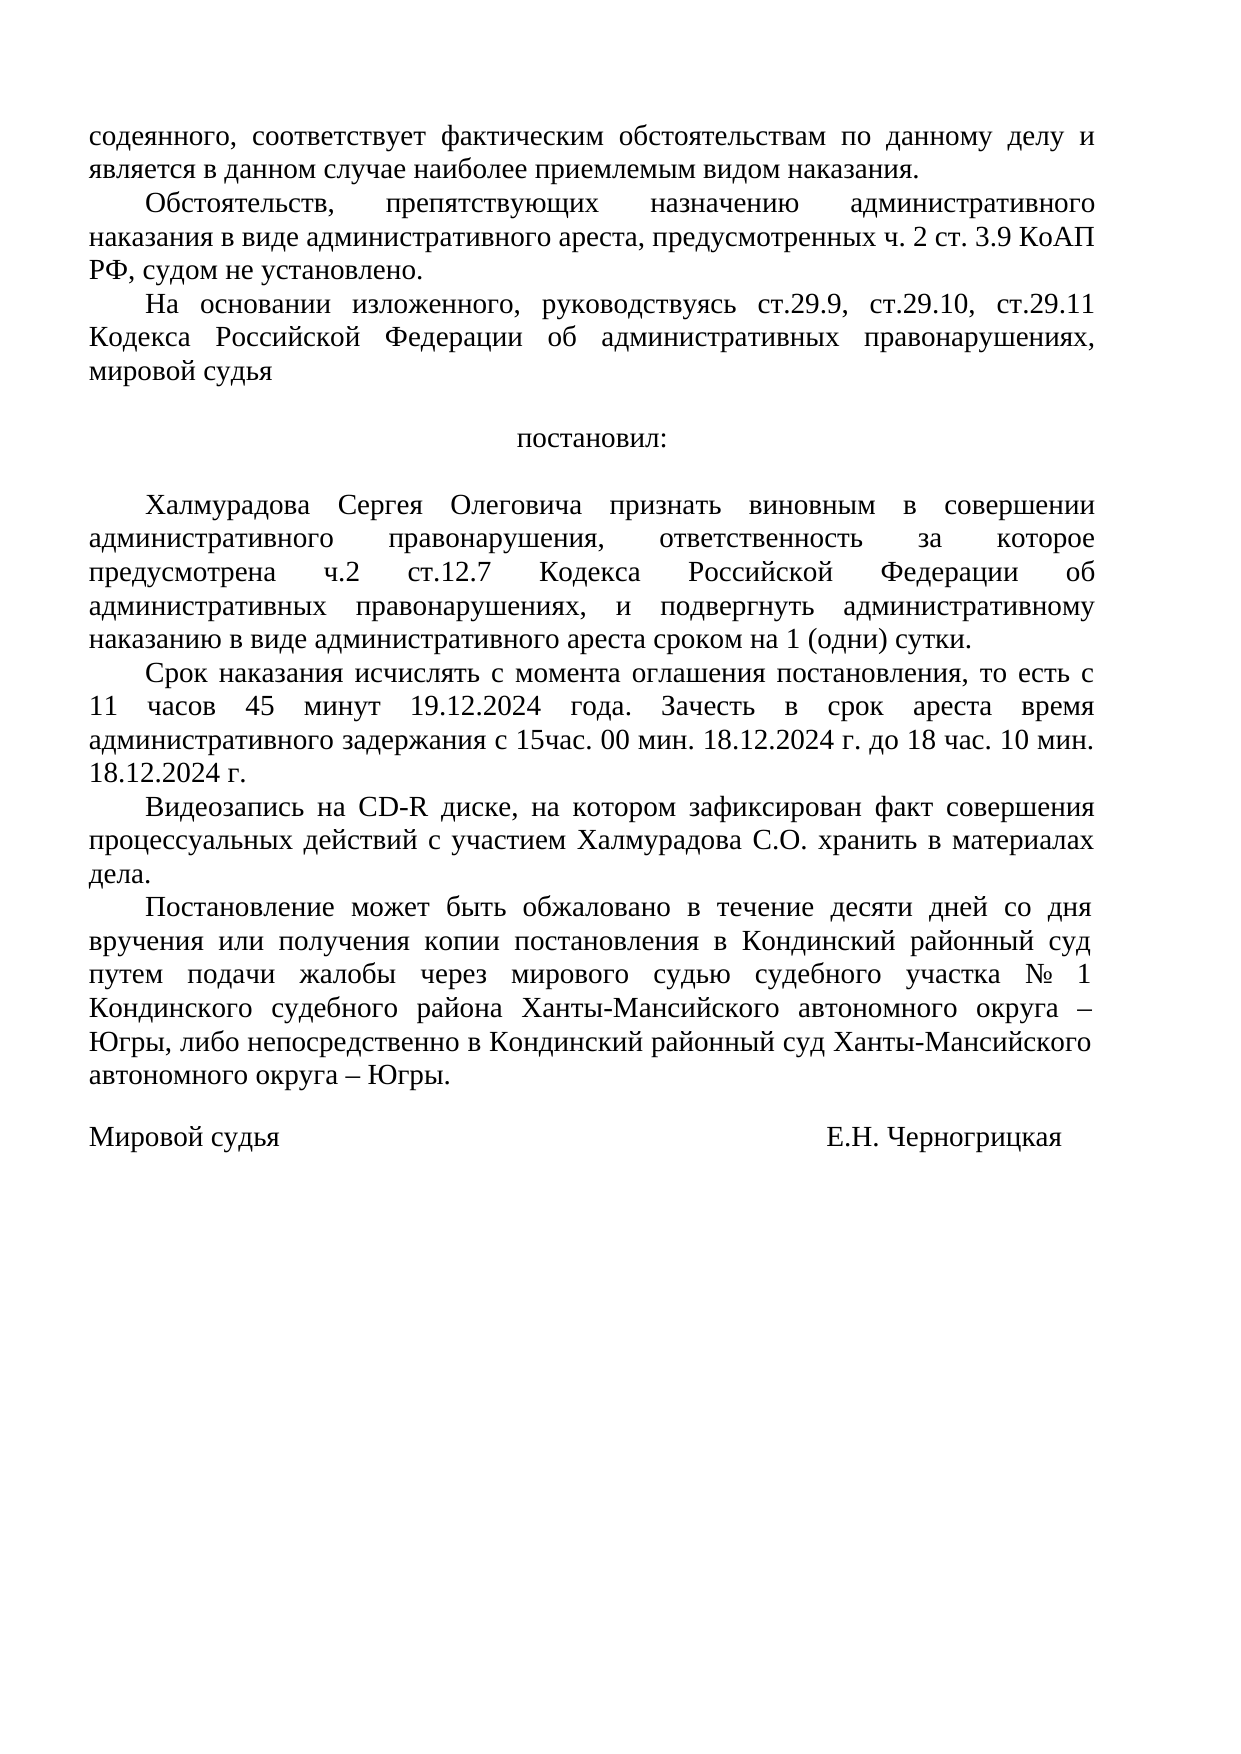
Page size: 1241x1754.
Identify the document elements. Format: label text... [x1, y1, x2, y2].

text Обстоятельств, препятствующих назначению административного наказания в виде административного ареста, предусмотренных ч. 2 ст. 3.9 КоАП РФ, судом не установлено. [89, 185, 1096, 286]
text Срок наказания исчислять с момента оглашения постановления, то есть с 11 часов 45 минут 19.12.2024 года. Зачесть в срок ареста время административного задержания с 15час. 00 мин. 18.12.2024 г. до 18 час. 10 мин. 18.12.2024 г. [89, 655, 1096, 789]
text Постановление может быть обжаловано в течение десяти дней со дня вручения или получения копии постановления в Кондинский районный суд путем подачи жалобы через мирового судью судебного участка № 1 Кондинского судебного района Ханты-Мансийского автономного округа – Югры, либо непосредственно в Кондинский районный суд Ханты-Мансийского автономного округа – Югры. [89, 889, 1092, 1091]
text постановил: [89, 420, 1096, 453]
text На основании изложенного, руководствуясь ст.29.9, ст.29.10, ст.29.11 Кодекса Российской Федерации об административных правонарушениях, мировой судья [89, 286, 1096, 386]
text Видеозапись на СD-R диске, на котором зафиксирован факт совершения процессуальных действий с участием Халмурадова С.О. хранить в материалах дела. [89, 789, 1096, 889]
text Халмурадова Сергея Олеговича признать виновным в совершении административного правонарушения, ответственность за которое предусмотрена ч.2 ст.12.7 Кодекса Российской Федерации об административных правонарушениях, и подвергнуть административному наказанию в виде административного ареста сроком на 1 (одни) сутки. [89, 487, 1096, 655]
text Мировой судья Е.Н. Черногрицкая [89, 1119, 1092, 1153]
